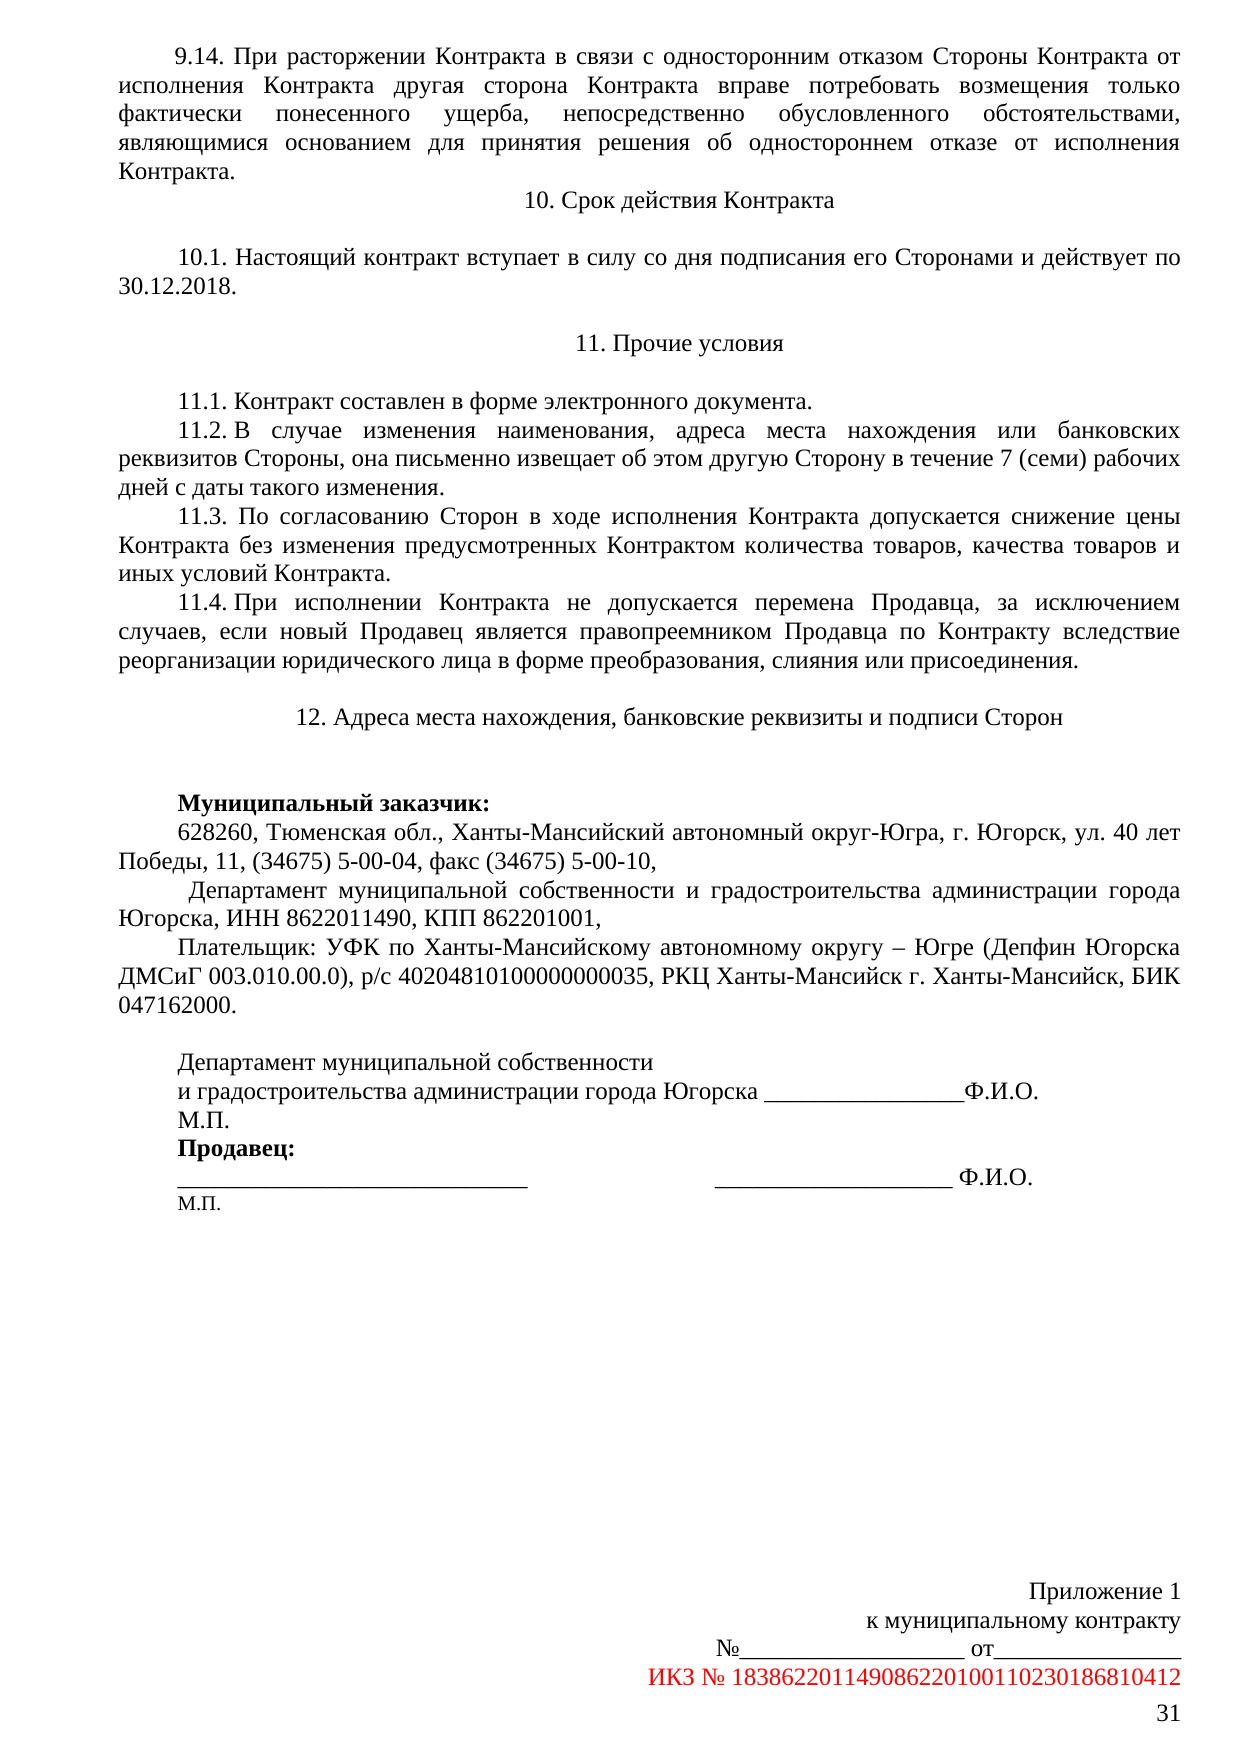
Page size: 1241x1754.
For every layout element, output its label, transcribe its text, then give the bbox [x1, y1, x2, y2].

text 11.3. По согласованию Сторон в ходе исполнения Контракта допускается снижение цены Контракта без изменения предусмотренных Контрактом количества товаров, качества товаров и иных условий Контракта. [118, 501, 1181, 587]
text 11.2. В случае изменения наименования, адреса места нахождения или банковских реквизитов Стороны, она письменно извещает об этом другую Сторону в течение 7 (семи) рабочих дней с даты такого изменения. [118, 415, 1181, 501]
text 628260, Тюменская обл., Ханты-Мансийский автономный округ-Югра, г. Югорск, ул. 40 лет Победы, 11, (34675) 5-00-04, факс (34675) 5-00-10, [118, 817, 1181, 875]
text М.П. [118, 1191, 1181, 1215]
text 11.4. При исполнении Контракта не допускается перемена Продавца, за исключением случаев, если новый Продавец является правопреемником Продавца по Контракту вследствие реорганизации юридического лица в форме преобразования, слияния или присоединения. [118, 587, 1181, 673]
text 9.14. При расторжении Контракта в связи с односторонним отказом Стороны Контракта от исполнения Контракта другая сторона Контракта вправе потребовать возмещения только фактически понесенного ущерба, непосредственно обусловленного обстоятельствами, являющимися основанием для принятия решения об одностороннем отказе от исполнения Контракта. [118, 41, 1181, 185]
text Плательщик: УФК по Ханты-Мансийскому автономному округу – Югре (Депфин Югорска ДМСиГ 003.010.00.0), р/с 40204810100000000035, РКЦ Ханты-Мансийск г. Ханты-Мансийск, БИК 047162000. [118, 932, 1181, 1018]
text и градостроительства администрации города Югорска ________________Ф.И.О. [118, 1076, 1181, 1105]
text М.П. [118, 1105, 1181, 1133]
text 11. Прочие условия [118, 328, 1181, 357]
text Приложение 1 [118, 1576, 1181, 1605]
text ИКЗ № 183862201149086220100110230186810412 [118, 1662, 1181, 1691]
text Муниципальный заказчик: [118, 788, 1181, 817]
text Продавец: [118, 1133, 1181, 1162]
text к муниципальному контракту [118, 1605, 1181, 1633]
text Департамент муниципальной собственности [118, 1047, 1181, 1076]
text Департамент муниципальной собственности и градостроительства администрации города Югорска, ИНН 8622011490, КПП 862201001, [118, 875, 1181, 932]
text №__________________ от_______________ [118, 1633, 1181, 1662]
text 12. Адреса места нахождения, банковские реквизиты и подписи Сторон [118, 702, 1181, 731]
text 11.1. Контракт составлен в форме электронного документа. [118, 386, 1181, 415]
text 10.1. Настоящий контракт вступает в силу со дня подписания его Сторонами и действует по 30.12.2018. [118, 242, 1181, 300]
text ____________________________ ___________________ Ф.И.О. [118, 1162, 1181, 1191]
text 10. Срок действия Контракта [118, 185, 1181, 213]
